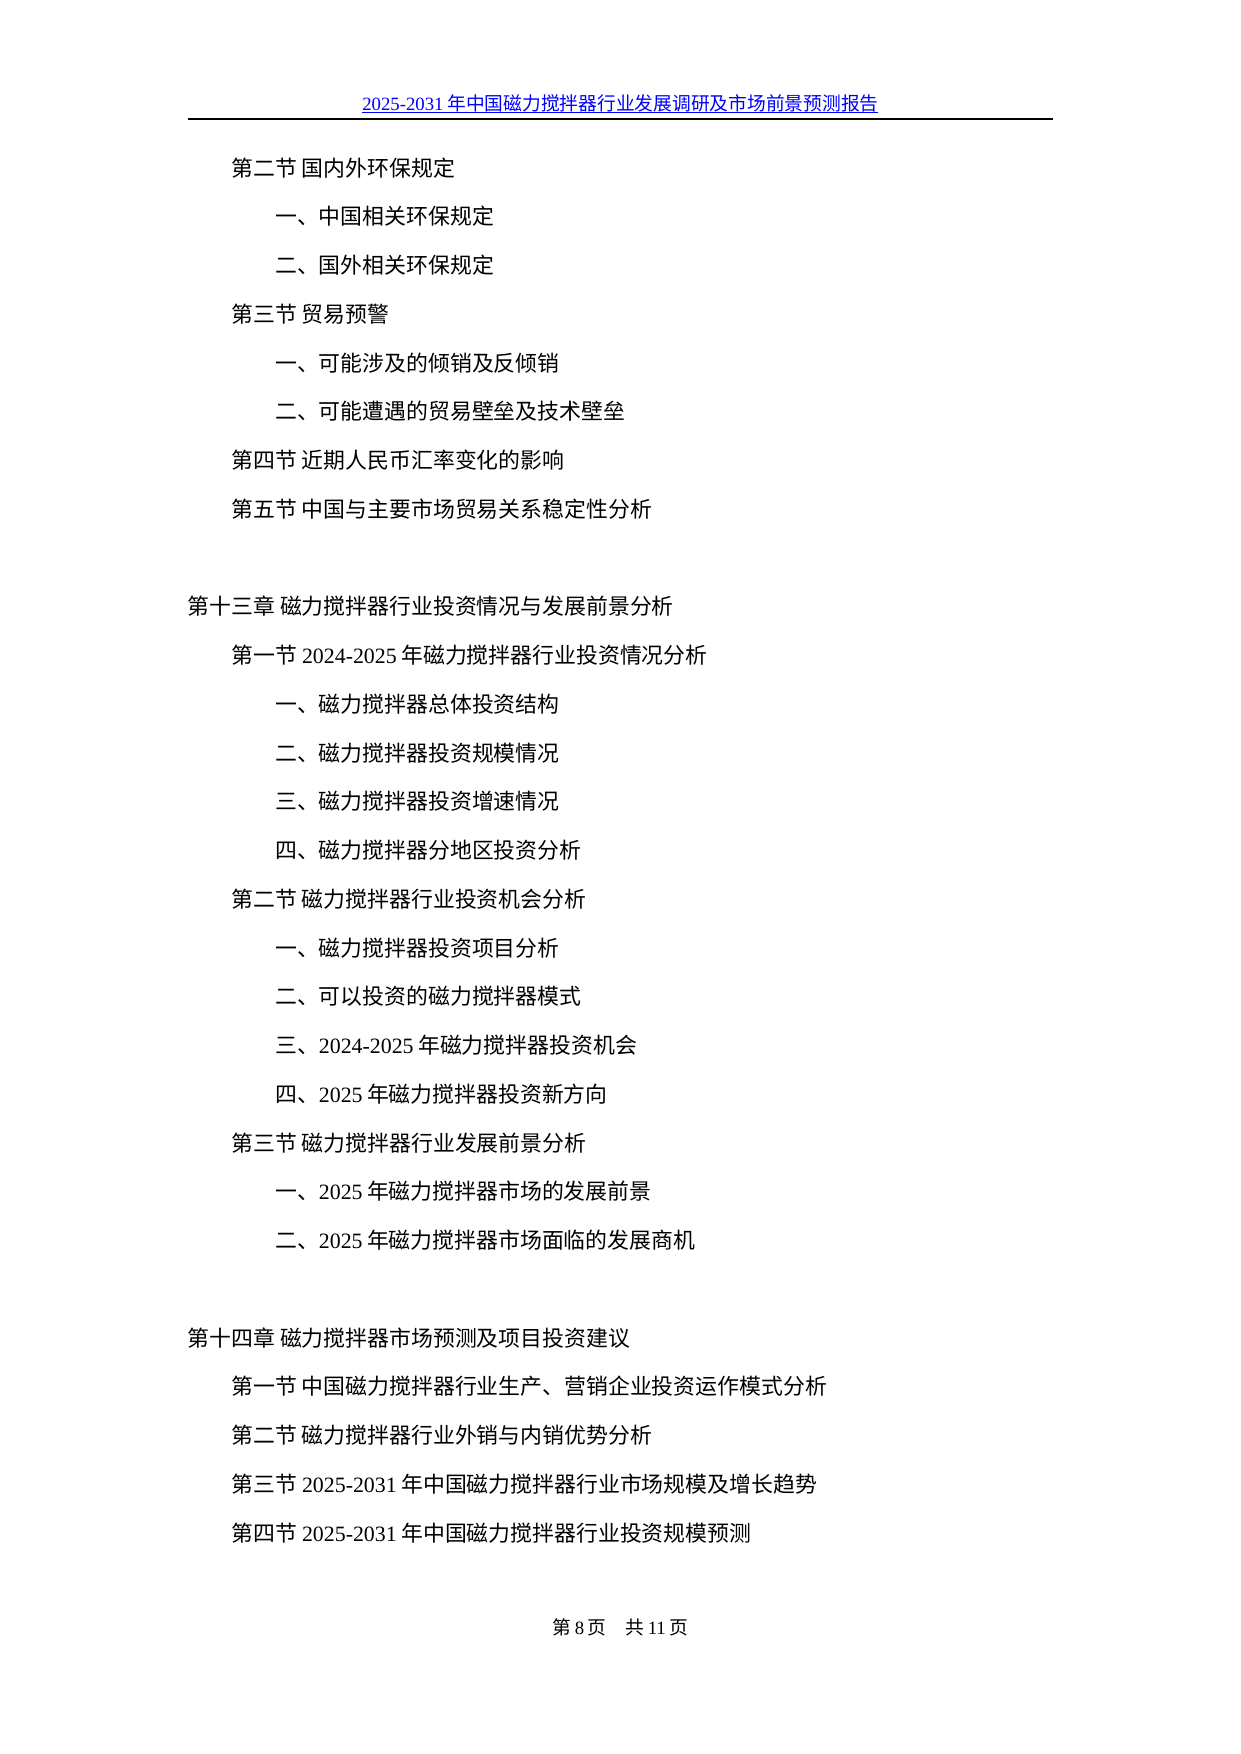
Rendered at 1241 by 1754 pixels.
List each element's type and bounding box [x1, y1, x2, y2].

text [187, 150, 1053, 1548]
